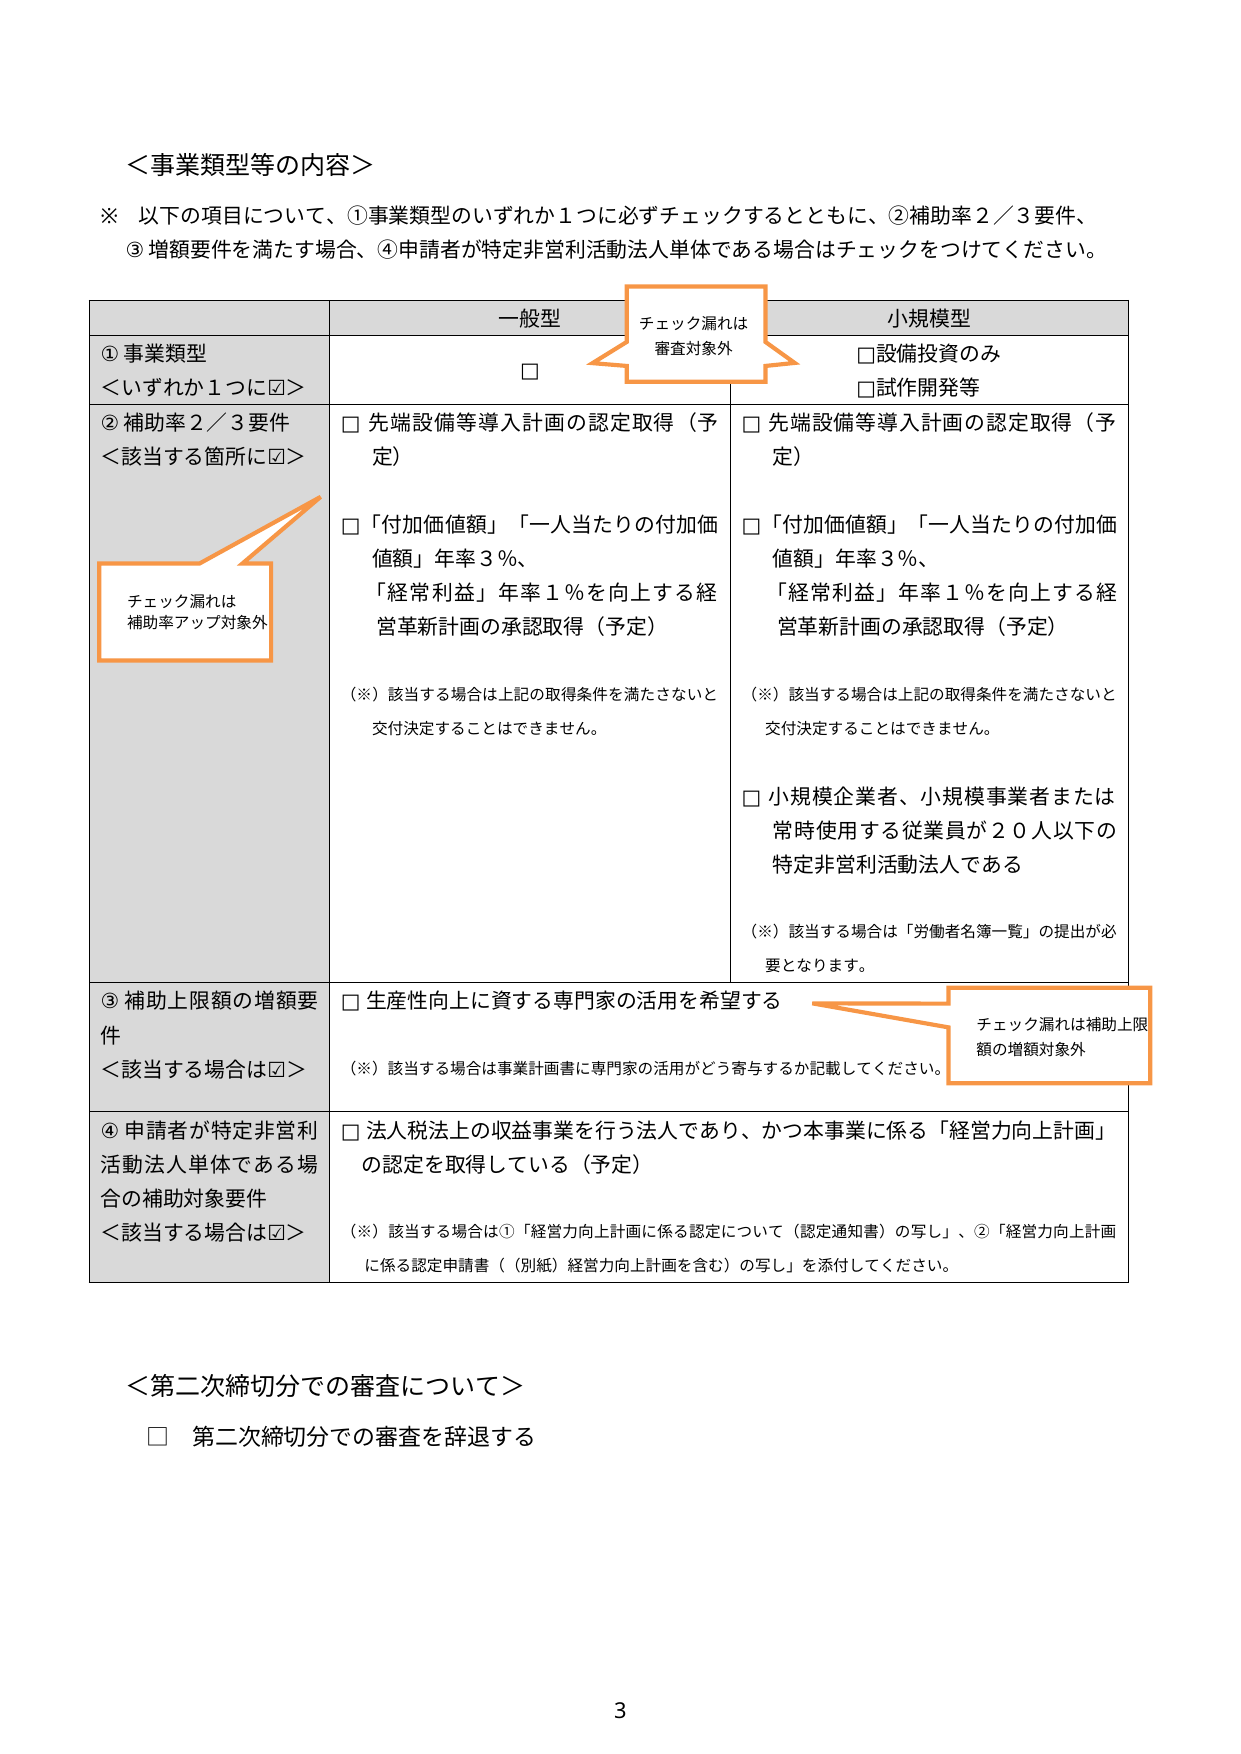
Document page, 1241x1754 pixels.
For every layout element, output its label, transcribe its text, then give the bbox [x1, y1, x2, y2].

table_cell ①事業類型 ＜いずれか１つに☑＞ [90, 336, 329, 404]
table_cell ②補助率２／３要件 ＜該当する箇所に☑＞ [90, 405, 329, 982]
text ＜第二次締切分での審査について＞ [100, 1351, 1140, 1419]
text □ 第二次締切分での審査を辞退する [100, 1419, 1140, 1453]
table_cell □設備投資のみ □試作開発等 [731, 336, 1128, 404]
table_cell □ 生産性向上に資する専門家の活用を希望する （※）該当する場合は事業計画書に専門家の活用がどう寄与するか記載してください。 [330, 983, 1128, 1111]
table_header [90, 301, 329, 335]
table_header 小規模型 [768, 301, 1128, 335]
text ※ 以下の項目について、①事業類型のいずれか１つに必ずチェックするとともに、②補助率２／３要件、 [100, 198, 1140, 232]
text ＜事業類型等の内容＞ [125, 130, 1140, 198]
table_cell □ 先端設備等導入計画の認定取得（予定） □「付加価値額」「一人当たりの付加価値額」年率３％、 「経常利益」年率１％を向上する経営革新計画の承認取得（予定） （※）該当する場合は上記の取得条件を満たさないと交付決定することはできません。 [330, 405, 730, 982]
table_header 一般型 [330, 301, 624, 335]
table_cell ③補助上限額の増額要件 ＜該当する場合は☑＞ [90, 983, 329, 1111]
table_cell □ 先端設備等導入計画の認定取得（予定） □「付加価値額」「一人当たりの付加価値額」年率３％、 「経常利益」年率１％を向上する経営革新計画の承認取得（予定） （※）該当する場合は上記の取得条件を満たさないと交付決定することはできません。 □ 小規模企業者、小規模事業者または常時使用する従業員が２０人以下の特定非営利活動法人である （※）該当する場合は「労働者名簿一覧」の提出が必要となります。 [731, 405, 1128, 982]
table_cell □ [330, 336, 730, 404]
text ③増額要件を満たす場合、④申請者が特定非営利活動法人単体である場合はチェックをつけてください。 [125, 232, 1140, 266]
table_cell ④申請者が特定非営利活動法人単体である場合の補助対象要件 ＜該当する場合は☑＞ [90, 1112, 329, 1282]
table_cell □ 法人税法上の収益事業を行う法人であり、かつ本事業に係る「経営力向上計画」の認定を取得している（予定） （※）該当する場合は①「経営力向上計画に係る認定について（認定通知書）の写し」、②「経営力向上計画に係る認定申請書（（別紙）経営力向上計画を含む）の写し」を添付してください。 [330, 1112, 1128, 1282]
